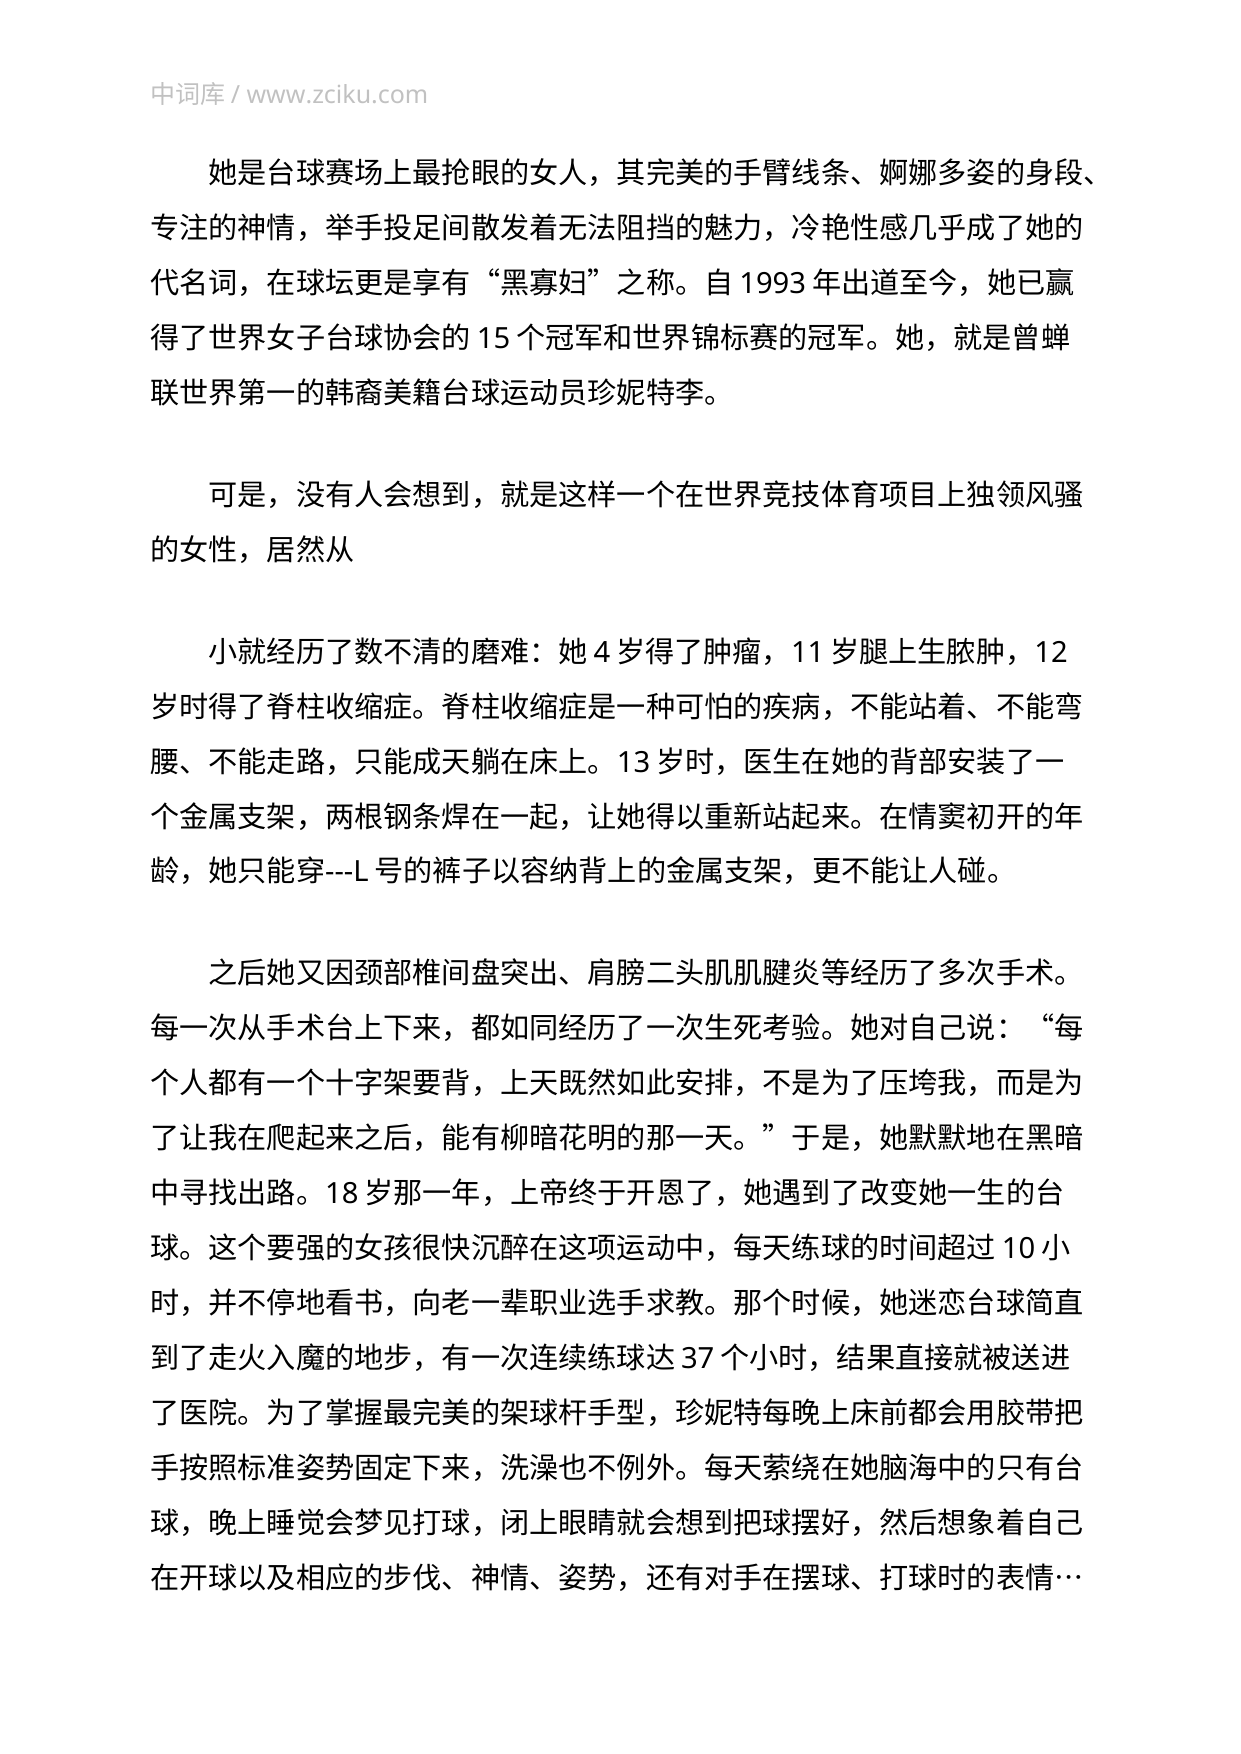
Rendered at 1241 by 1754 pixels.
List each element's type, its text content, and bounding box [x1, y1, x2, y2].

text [150, 950, 1090, 1596]
text 可是，没有人会想到，就是这样一个在世界竞技体育项目上独领风骚的女性，居然从 [150, 472, 1090, 569]
text 小就经历了数不清的磨难：她4岁得了肿瘤，11岁腿上生脓肿，12岁时得了脊柱收缩症。脊柱收缩症是一种可怕的疾病，不能站着、不能弯腰、不能走路，只能成天躺在床上。13岁时，医生在她的背部安装了一个金属支架，两根钢条焊在一起，让她得以重新站起来。在情窦初开的年龄，她只能穿---L号的裤子以容纳背上的金属支架，更不能让人碰。 [150, 628, 1090, 890]
text 她是台球赛场上最抢眼的女人，其完美的手臂线条、婀娜多姿的身段、专注的神情，举手投足间散发着无法阻挡的魅力，冷艳性感几乎成了她的代名词，在球坛更是享有“黑寡妇”之称。自1993年出道至今，她已赢得了世界女子台球协会的15个冠军和世界锦标赛的冠军。她，就是曾蝉联世界第一的韩裔美籍台球运动员珍妮特李。 [150, 150, 1090, 412]
